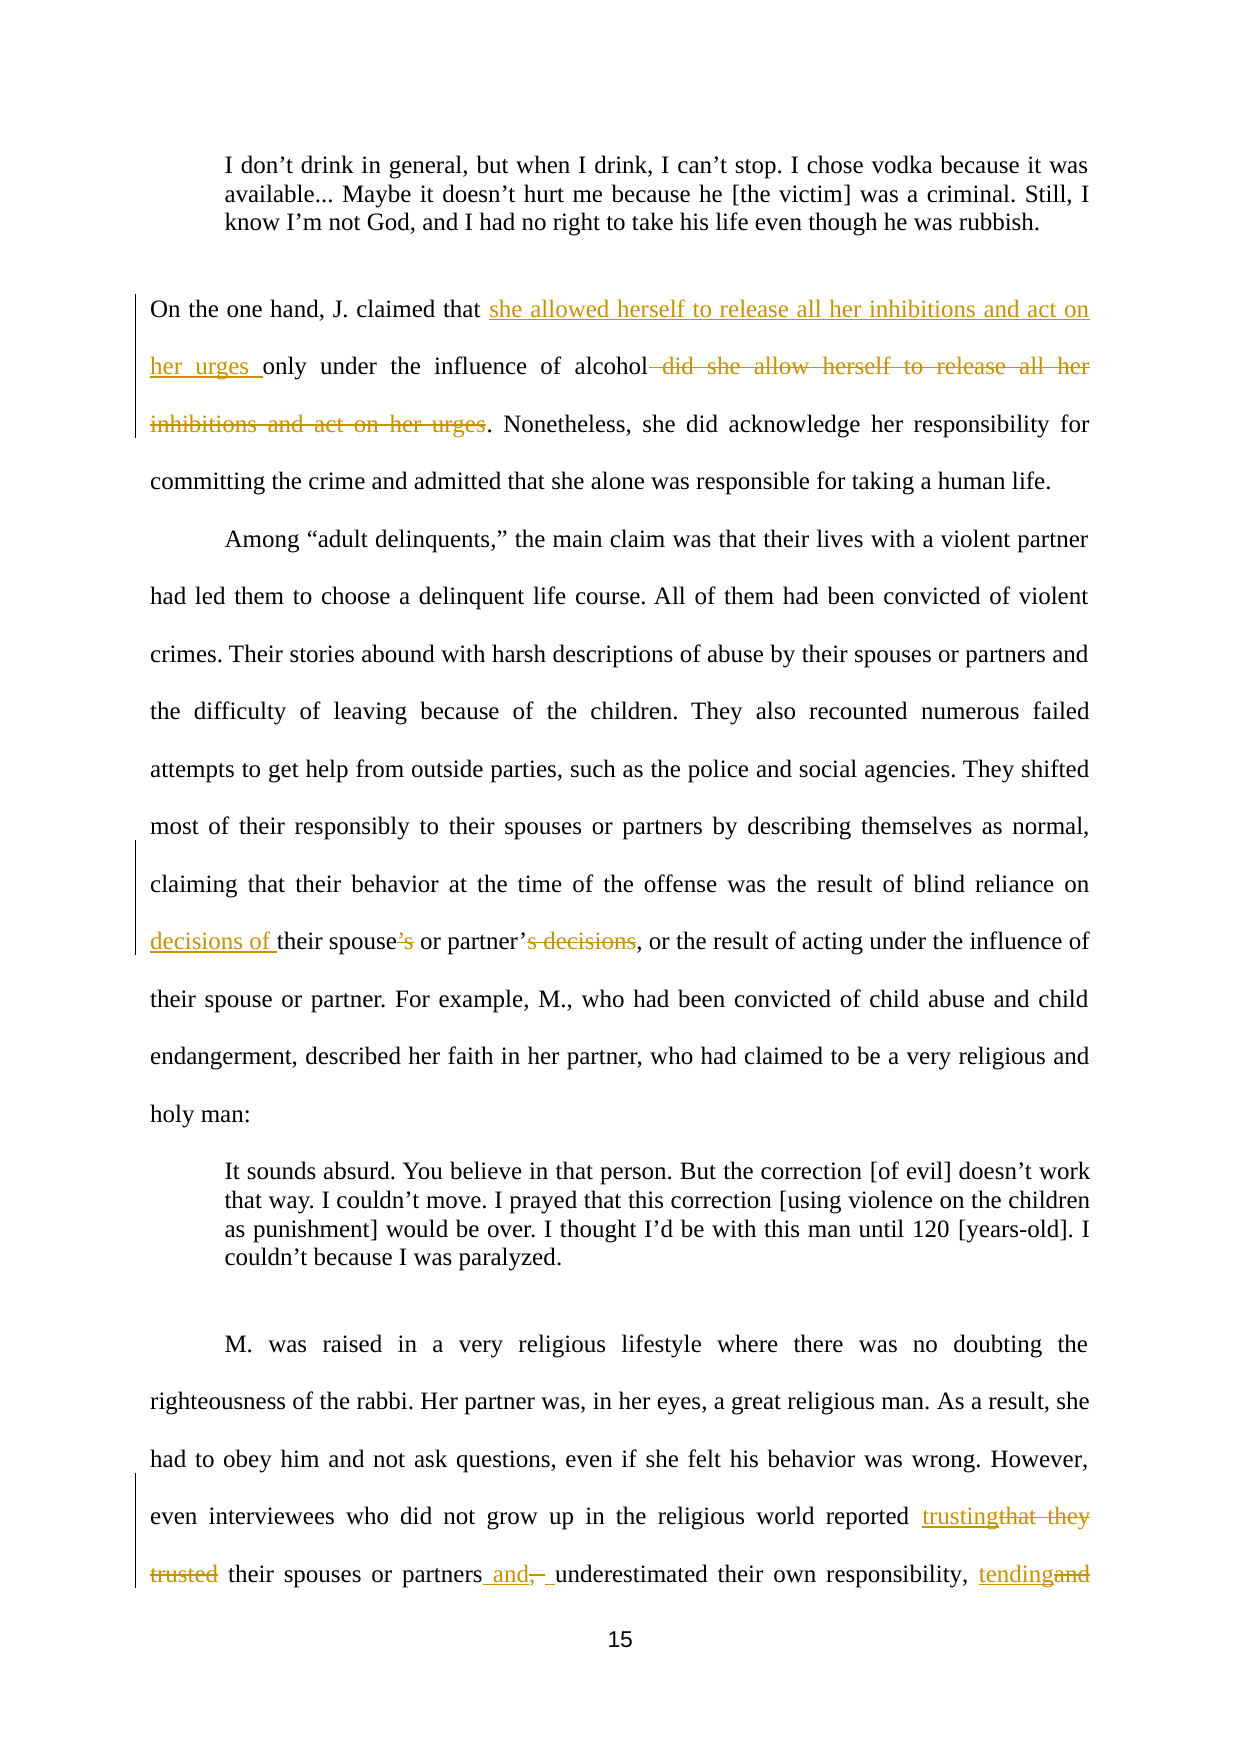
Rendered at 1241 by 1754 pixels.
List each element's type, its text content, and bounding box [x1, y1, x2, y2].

text It sounds absurd. You believe in that person. But the correction [of evil] doesn’t work that way. I couldn’t move. I prayed that this correction [using violence on the children as punishment] would be over. I thought I’d be with this man until 120 [years-old]. I couldn’t because I was paralyzed. [224, 1156, 1090, 1271]
text On the one hand, J. claimed that only under the influence of alcohol. Nonetheless, she did acknowledge her responsibility for committing the crime and admitted that she alone was responsible for taking a human life. [150, 294, 1090, 495]
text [150, 1329, 1090, 1587]
text Among “adult delinquents,” the main claim was that their lives with a violent partner had led them to choose a delinquent life course. All of them had been convicted of violent crimes. Their stories abound with harsh descriptions of abuse by their spouses or partners and the difficulty of leaving because of the children. They also recounted numerous failed attempts to get help from outside parties, such as the police and social agencies. They shifted most of their responsibly to their spouses or partners by describing themselves as normal, claiming that their behavior at the time of the offense was the result of blind reliance on their spouse or partner’, or the result of acting under the influence of their spouse or partner. For example, M., who had been convicted of child abuse and child endangerment, described her faith in her partner, who had claimed to be a very religious and holy man: [150, 524, 1090, 1127]
text I don’t drink in general, but when I drink, I can’t stop. I chose vodka because it was available... Maybe it doesn’t hurt me because he [the victim] was a criminal. Still, I know I’m not God, and I had no right to take his life even though he was rubbish. [224, 150, 1090, 236]
